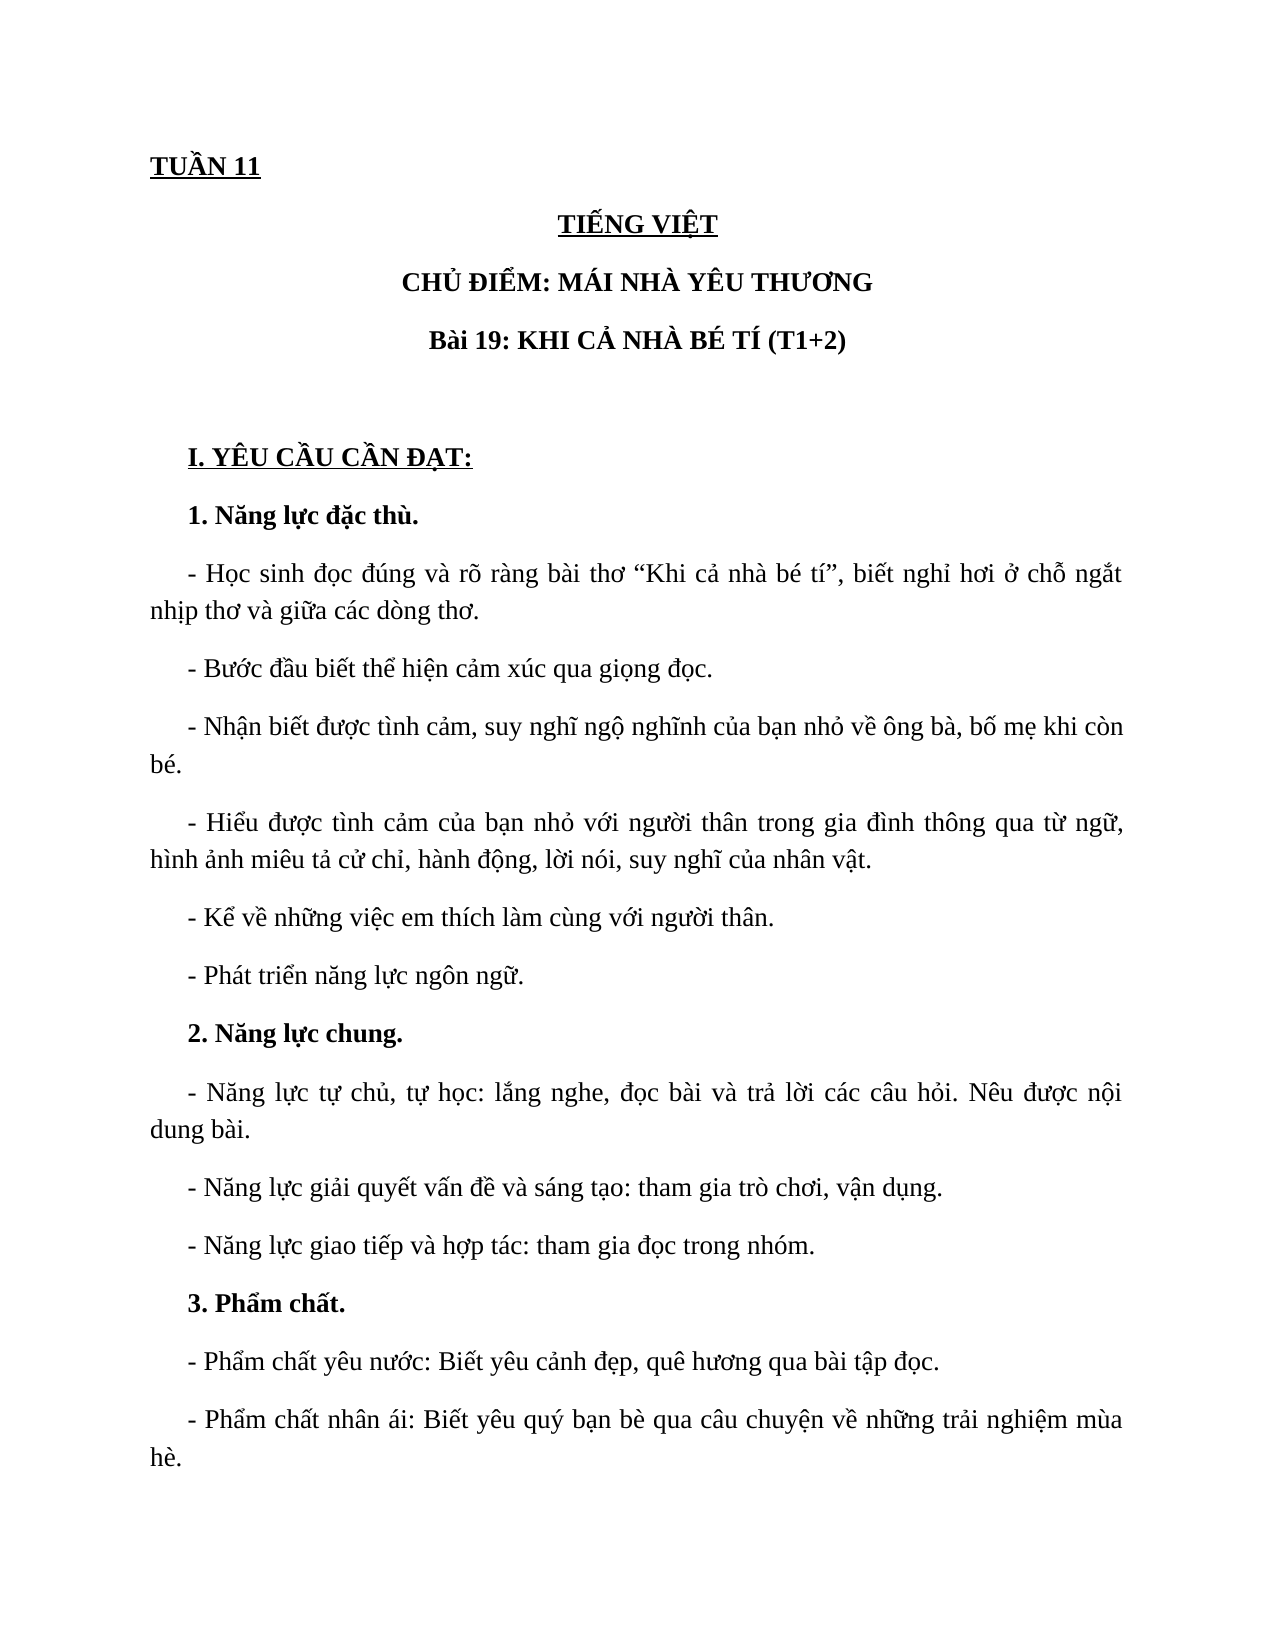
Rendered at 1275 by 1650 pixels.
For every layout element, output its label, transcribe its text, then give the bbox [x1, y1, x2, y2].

text TUẦN 11 [150, 150, 1125, 181]
text - Hiểu được tình cảm của bạn nhỏ với người thân trong gia đình thông qua từ ngữ, hình ảnh miêu tả cử chỉ, hành động, lời nói, suy nghĩ của nhân vật. [150, 806, 1125, 874]
text - Học sinh đọc đúng và rõ ràng bài thơ “Khi cả nhà bé tí”, biết nghỉ hơi ở chỗ ngắt nhịp thơ và giữa các dòng thơ. [150, 557, 1125, 625]
text Bài 19: KHI CẢ NHÀ BÉ TÍ (T1+2) [150, 324, 1125, 356]
text 1. Năng lực đặc thù. [150, 499, 1125, 530]
text 3. Phẩm chất. [150, 1287, 1125, 1318]
text - Kể về những việc em thích làm cùng với người thân. [150, 901, 1125, 932]
text - Năng lực giao tiếp và hợp tác: tham gia đọc trong nhóm. [150, 1229, 1125, 1260]
text - Phẩm chất yêu nước: Biết yêu cảnh đẹp, quê hương qua bài tập đọc. [150, 1345, 1125, 1377]
text - Năng lực giải quyết vấn đề và sáng tạo: tham gia trò chơi, vận dụng. [150, 1171, 1125, 1202]
text - Bước đầu biết thể hiện cảm xúc qua giọng đọc. [150, 652, 1125, 683]
text 2. Năng lực chung. [150, 1017, 1125, 1049]
text TIẾNG VIỆT [150, 208, 1125, 239]
text - Năng lực tự chủ, tự học: lắng nghe, đọc bài và trả lời các câu hỏi. Nêu được nội dung bài. [150, 1076, 1125, 1144]
text CHỦ ĐIỂM: MÁI NHÀ YÊU THƯƠNG [150, 266, 1125, 297]
text - Nhận biết được tình cảm, suy nghĩ ngộ nghĩnh của bạn nhỏ về ông bà, bố mẹ khi còn bé. [150, 710, 1125, 779]
text - Phẩm chất nhân ái: Biết yêu quý bạn bè qua câu chuyện về những trải nghiệm mùa hè. [150, 1403, 1125, 1472]
text I. YÊU CẦU CẦN ĐẠT: [150, 441, 1125, 472]
text - Phát triển năng lực ngôn ngữ. [150, 959, 1125, 991]
